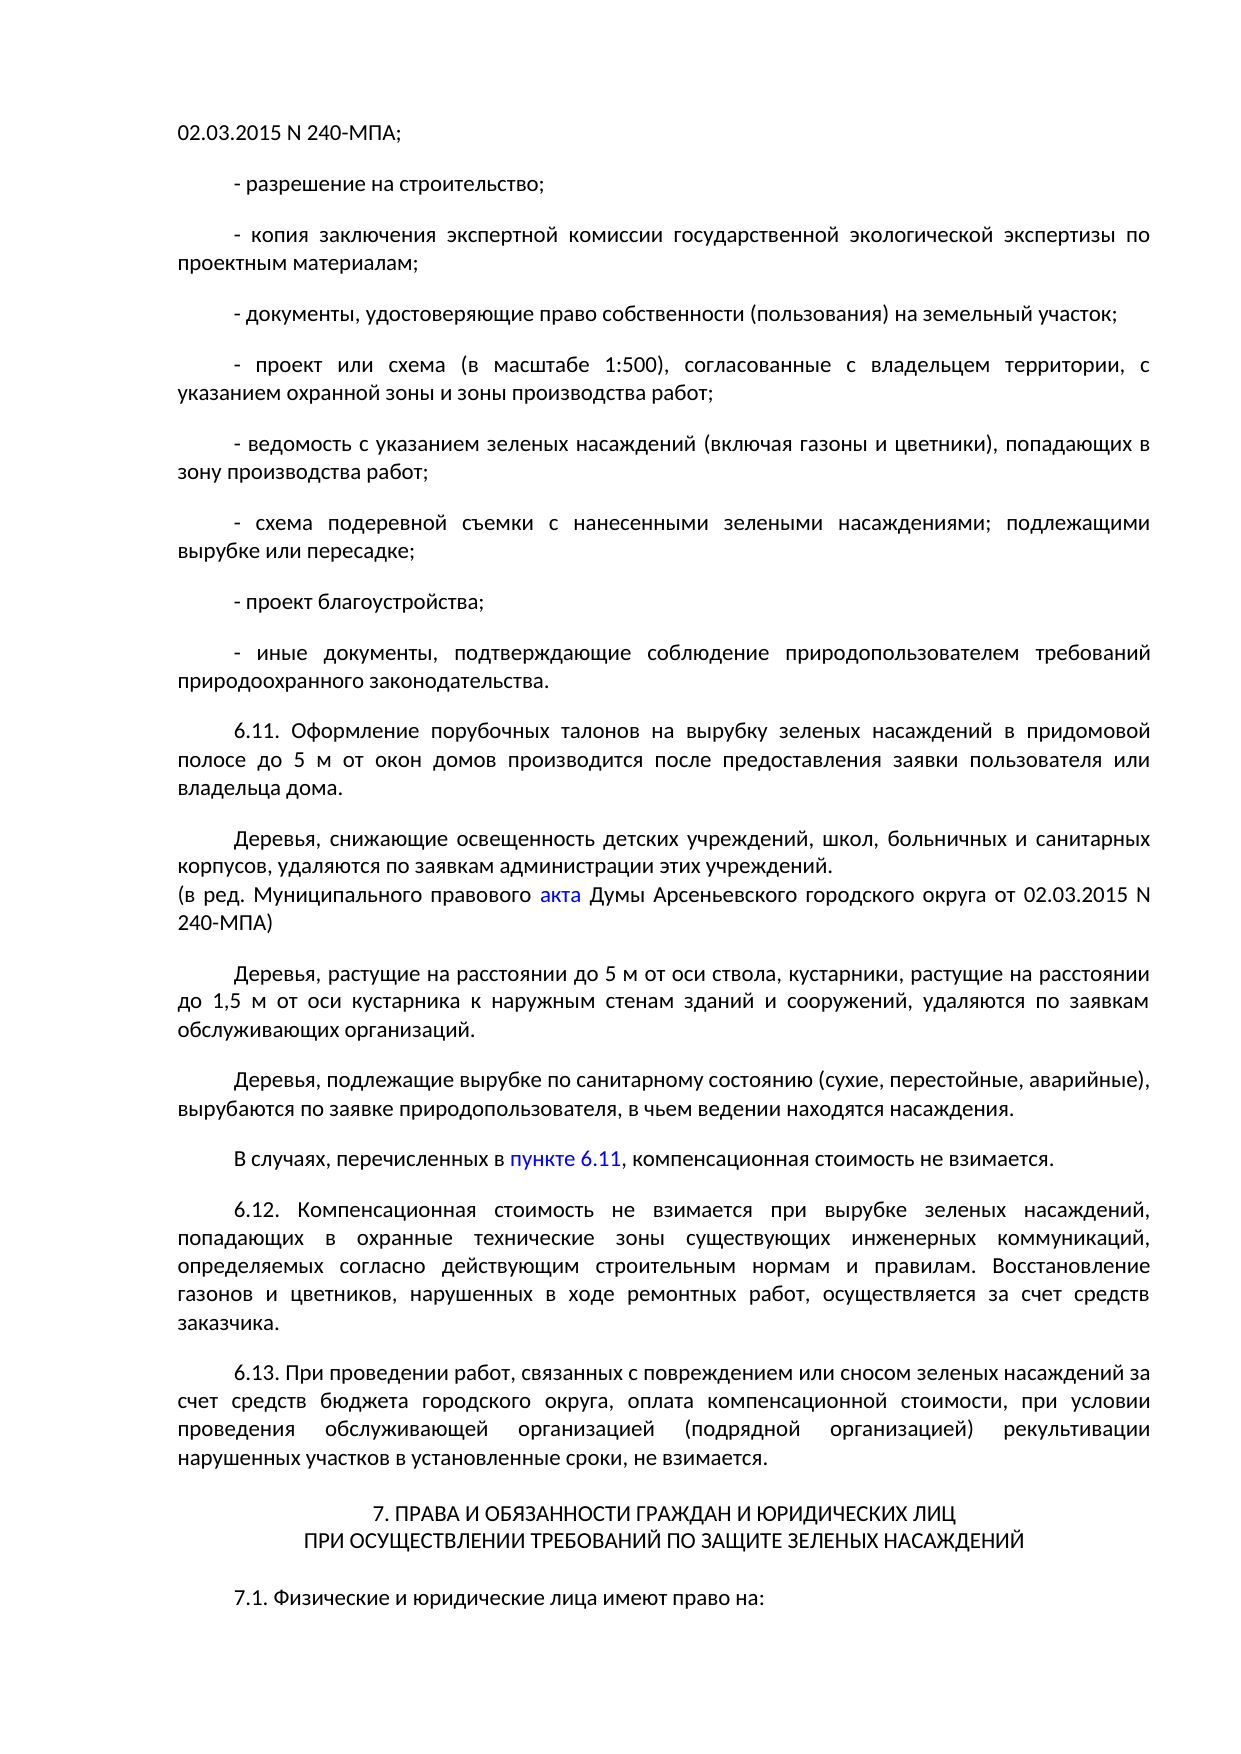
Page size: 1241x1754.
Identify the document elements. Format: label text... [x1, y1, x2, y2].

text - проект благоустройства; [177, 587, 1152, 615]
text (в ред. Муниципального правового акта Думы Арсеньевского городского округа от 02.03.2015 N 240-МПА) [177, 880, 1152, 936]
text Деревья, снижающие освещенность детских учреждений, школ, больничных и санитарных корпусов, удаляются по заявкам администрации этих учреждений. [177, 824, 1152, 880]
text - копия заключения экспертной комиссии государственной экологической экспертизы по проектным материалам; [177, 220, 1152, 276]
text 7. ПРАВА И ОБЯЗАННОСТИ ГРАЖДАН И ЮРИДИЧЕСКИХ ЛИЦ [177, 1499, 1152, 1527]
text В случаях, перечисленных в пункте 6.11, компенсационная стоимость не взимается. [177, 1144, 1152, 1173]
text - схема подеревной съемки с нанесенными зелеными насаждениями; подлежащими вырубке или пересадке; [177, 508, 1152, 564]
text 6.11. Оформление порубочных талонов на вырубку зеленых насаждений в придомовой полосе до 5 м от окон домов производится после предоставления заявки пользователя или владельца дома. [177, 717, 1152, 801]
text Деревья, растущие на расстоянии до 5 м от оси ствола, кустарники, растущие на расстоянии до 1,5 м от оси кустарника к наружным стенам зданий и сооружений, удаляются по заявкам обслуживающих организаций. [177, 959, 1152, 1043]
text 6.13. При проведении работ, связанных с повреждением или сносом зеленых насаждений за счет средств бюджета городского округа, оплата компенсационной стоимости, при условии проведения обслуживающей организацией (подрядной организацией) рекультивации нарушенных участков в установленные сроки, не взимается. [177, 1358, 1152, 1471]
text - разрешение на строительство; [177, 169, 1152, 197]
text - проект или схема (в масштабе 1:500), согласованные с владельцем территории, с указанием охранной зоны и зоны производства работ; [177, 350, 1152, 406]
text 6.12. Компенсационная стоимость не взимается при вырубке зеленых насаждений, попадающих в охранные технические зоны существующих инженерных коммуникаций, определяемых согласно действующим строительным нормам и правилам. Восстановление газонов и цветников, нарушенных в ходе ремонтных работ, осуществляется за счет средств заказчика. [177, 1196, 1152, 1336]
text - документы, удостоверяющие право собственности (пользования) на земельный участок; [177, 299, 1152, 327]
text - иные документы, подтверждающие соблюдение природопользователем требований природоохранного законодательства. [177, 638, 1152, 694]
text - ведомость с указанием зеленых насаждений (включая газоны и цветники), попадающих в зону производства работ; [177, 429, 1152, 485]
text Деревья, подлежащие вырубке по санитарному состоянию (сухие, перестойные, аварийные), вырубаются по заявке природопользователя, в чьем ведении находятся насаждения. [177, 1066, 1152, 1122]
text ПРИ ОСУЩЕСТВЛЕНИИ ТРЕБОВАНИЙ ПО ЗАЩИТЕ ЗЕЛЕНЫХ НАСАЖДЕНИЙ [177, 1527, 1152, 1555]
text 7.1. Физические и юридические лица имеют право на: [177, 1583, 1152, 1611]
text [177, 118, 1152, 146]
